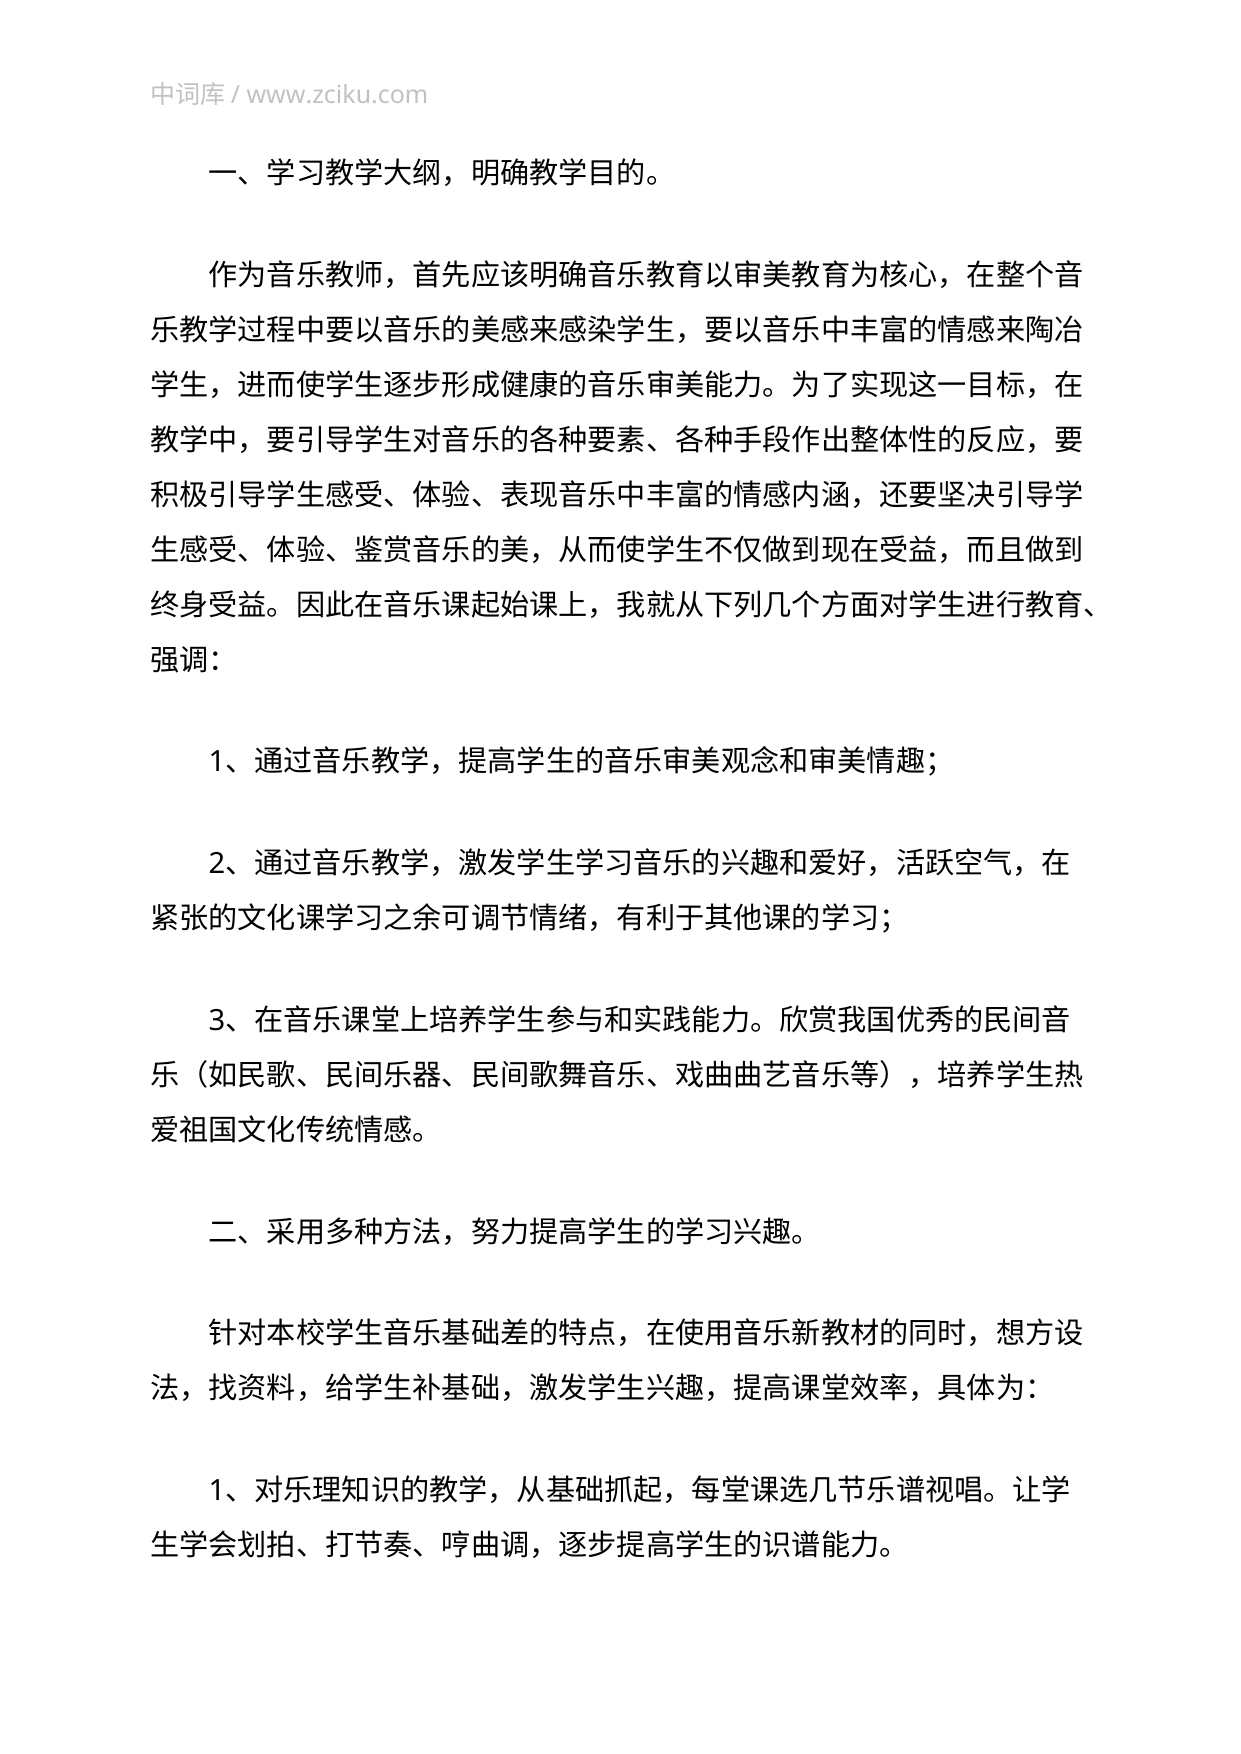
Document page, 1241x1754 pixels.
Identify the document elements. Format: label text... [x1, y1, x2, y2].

text 2、通过音乐教学，激发学生学习音乐的兴趣和爱好，活跃空气，在紧张的文化课学习之余可调节情绪，有利于其他课的学习； [150, 840, 1090, 937]
text 针对本校学生音乐基础差的特点，在使用音乐新教材的同时，想方设法，找资料，给学生补基础，激发学生兴趣，提高课堂效率，具体为： [150, 1310, 1090, 1407]
text 1、通过音乐教学，提高学生的音乐审美观念和审美情趣； [150, 738, 1090, 780]
text 二、采用多种方法，努力提高学生的学习兴趣。 [150, 1208, 1090, 1251]
text 1、对乐理知识的教学，从基础抓起，每堂课选几节乐谱视唱。让学生学会划拍、打节奏、哼曲调，逐步提高学生的识谱能力。 [150, 1467, 1090, 1564]
text 一、学习教学大纲，明确教学目的。 [150, 150, 1090, 192]
text 作为音乐教师，首先应该明确音乐教育以审美教育为核心，在整个音乐教学过程中要以音乐的美感来感染学生，要以音乐中丰富的情感来陶冶学生，进而使学生逐步形成健康的音乐审美能力。为了实现这一目标，在教学中，要引导学生对音乐的各种要素、各种手段作出整体性的反应，要积极引导学生感受、体验、表现音乐中丰富的情感内涵，还要坚决引导学生感受、体验、鉴赏音乐的美，从而使学生不仅做到现在受益，而且做到终身受益。因此在音乐课起始课上，我就从下列几个方面对学生进行教育、强调： [150, 252, 1090, 678]
text 3、在音乐课堂上培养学生参与和实践能力。欣赏我国优秀的民间音乐（如民歌、民间乐器、民间歌舞音乐、戏曲曲艺音乐等），培养学生热爱祖国文化传统情感。 [150, 997, 1090, 1149]
